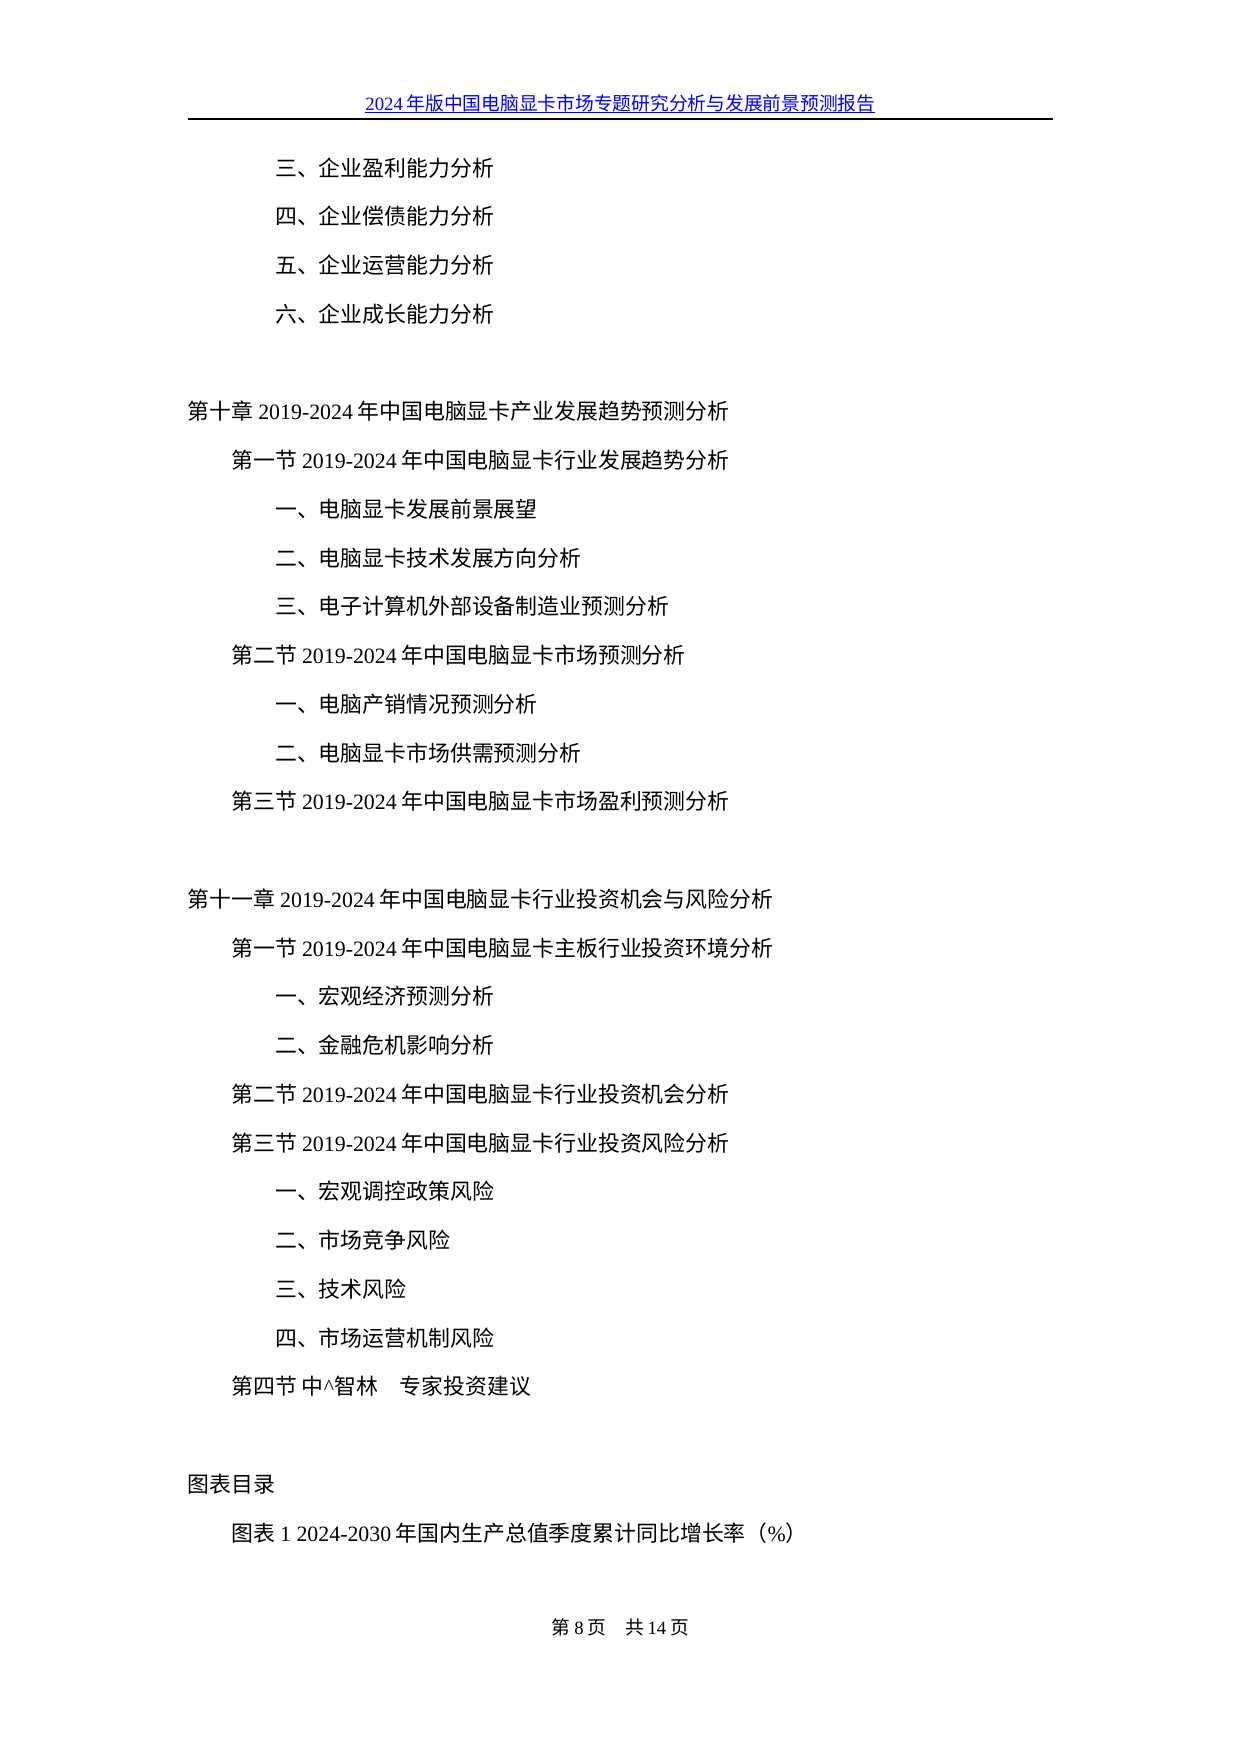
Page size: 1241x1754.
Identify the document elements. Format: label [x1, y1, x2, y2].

text [187, 150, 1053, 1548]
